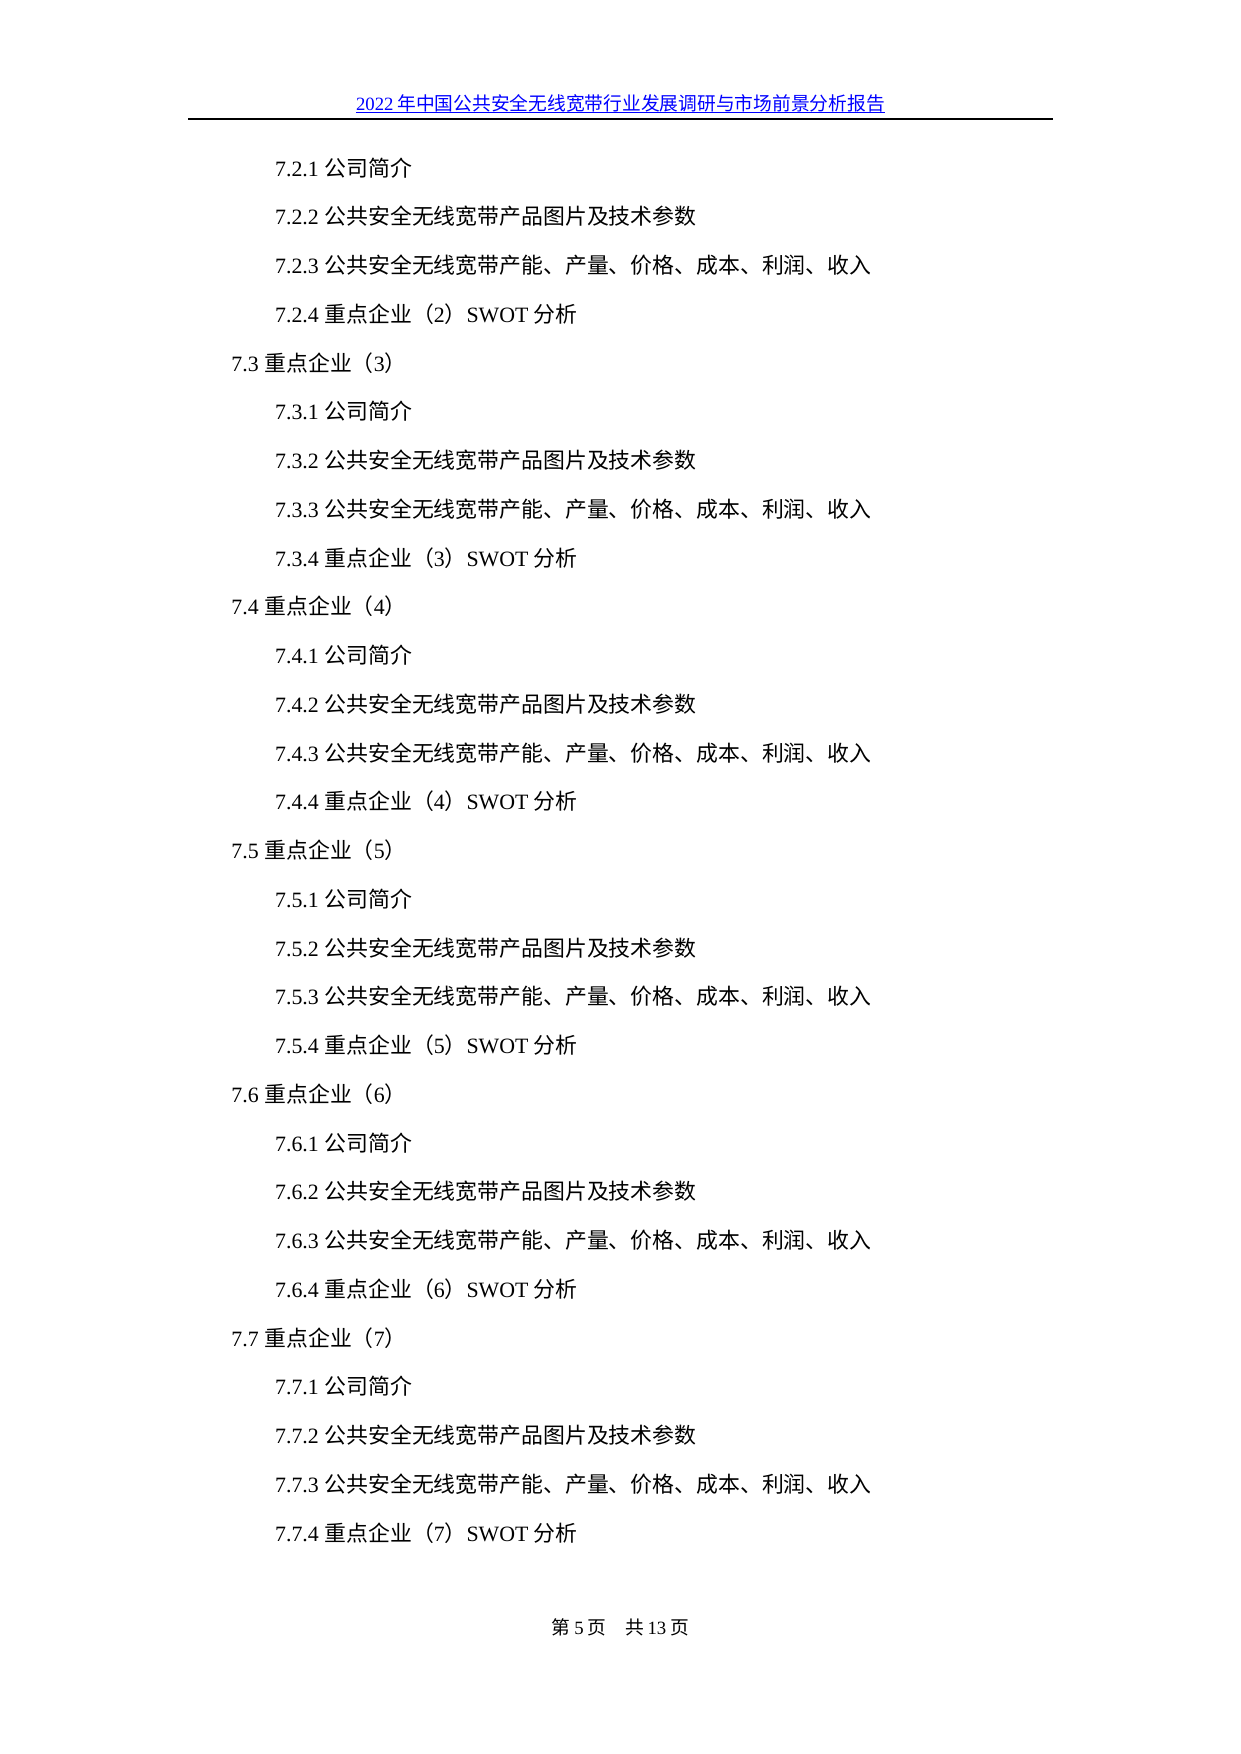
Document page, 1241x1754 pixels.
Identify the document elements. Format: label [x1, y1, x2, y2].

text [187, 150, 1053, 1548]
